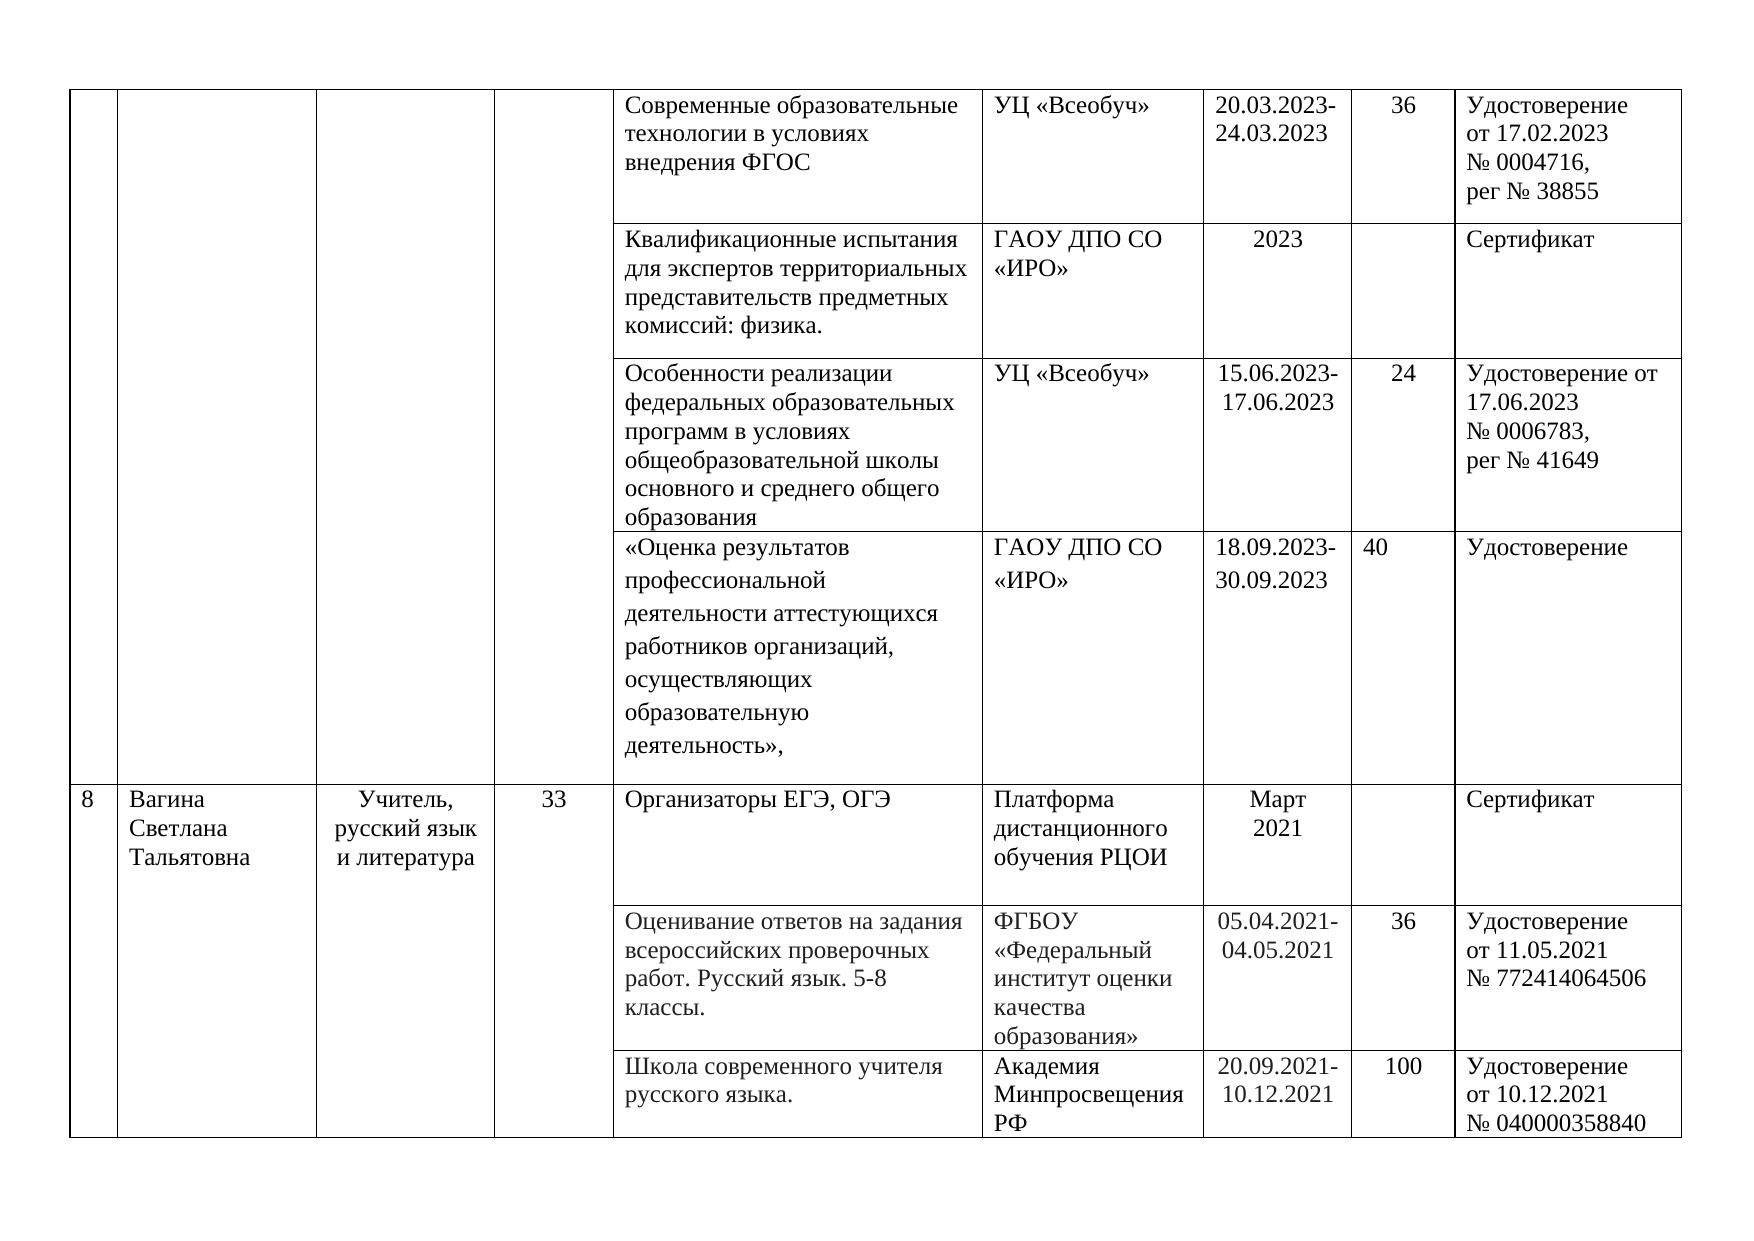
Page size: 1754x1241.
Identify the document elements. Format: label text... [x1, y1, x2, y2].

table_cell Сертификат [1456, 785, 1681, 905]
table_cell Учитель, русский язык и литература [317, 785, 494, 1137]
table_cell Платформа дистанционного обучения РЦОИ [983, 785, 1203, 905]
table_cell Академия Минпросвещения РФ [983, 1051, 1203, 1137]
table_cell Март 2021 [1204, 785, 1351, 905]
table_cell ФГБОУ «Федеральный институт оценки качества образования» [983, 906, 1203, 1050]
table_cell УЦ «Всеобуч» [983, 359, 1203, 531]
table_cell 40 [1352, 532, 1454, 783]
table_cell 18.09.2023-30.09.2023 [1204, 532, 1351, 783]
table_cell Удостоверение от 17.06.2023 № 0006783, рег № 41649 [1456, 359, 1681, 531]
table_cell Особенности реализации федеральных образовательных программ в условиях общеобразовательной школы основного и среднего общего образования [614, 359, 982, 531]
table_cell Сертификат [1456, 224, 1681, 357]
table_cell 24 [1352, 359, 1454, 531]
table_cell Квалификационные испытания для экспертов территориальных представительств предметных комиссий: физика. [614, 224, 982, 357]
table_cell УЦ «Всеобуч» [983, 90, 1203, 223]
table_cell 2023 [1204, 224, 1351, 357]
table_cell 36 [1352, 90, 1454, 223]
table_cell Вагина Светлана Тальятовна [118, 785, 316, 1137]
table_cell Современные образовательные технологии в условиях внедрения ФГОС [614, 90, 982, 223]
table_cell Удостоверение [1456, 532, 1681, 783]
table_cell ГАОУ ДПО СО «ИРО» [983, 532, 1203, 783]
table_cell Оценивание ответов на задания всероссийских проверочных работ. Русский язык. 5-8 классы. [614, 906, 982, 1050]
table_cell 15.06.2023-17.06.2023 [1204, 359, 1351, 531]
table_cell Удостоверение от 11.05.2021 № 772414064506 [1456, 906, 1681, 1050]
table_cell 20.03.2023-24.03.2023 [1204, 90, 1351, 223]
table_cell Школа современного учителя русского языка. [614, 1051, 982, 1137]
table_cell 33 [495, 785, 613, 1137]
table_cell Организаторы ЕГЭ, ОГЭ [614, 785, 982, 905]
table_cell 20.09.2021-10.12.2021 [1204, 1051, 1351, 1137]
table_cell Удостоверение от 10.12.2021 № 040000358840 [1456, 1051, 1681, 1137]
table_cell [1352, 224, 1454, 357]
table_cell [1352, 785, 1454, 905]
table_cell «Оценка результатов профессиональной деятельности аттестующихся работников организаций, осуществляющих образовательную деятельность», [614, 532, 982, 783]
table_cell 36 [1352, 906, 1454, 1050]
table_cell 05.04.2021-04.05.2021 [1204, 906, 1351, 1050]
table_cell 8 [71, 785, 117, 1137]
table_cell Удостоверение от 17.02.2023 № 0004716, рег № 38855 [1456, 90, 1681, 223]
table_cell ГАОУ ДПО СО «ИРО» [983, 224, 1203, 357]
table_cell 100 [1352, 1051, 1454, 1137]
